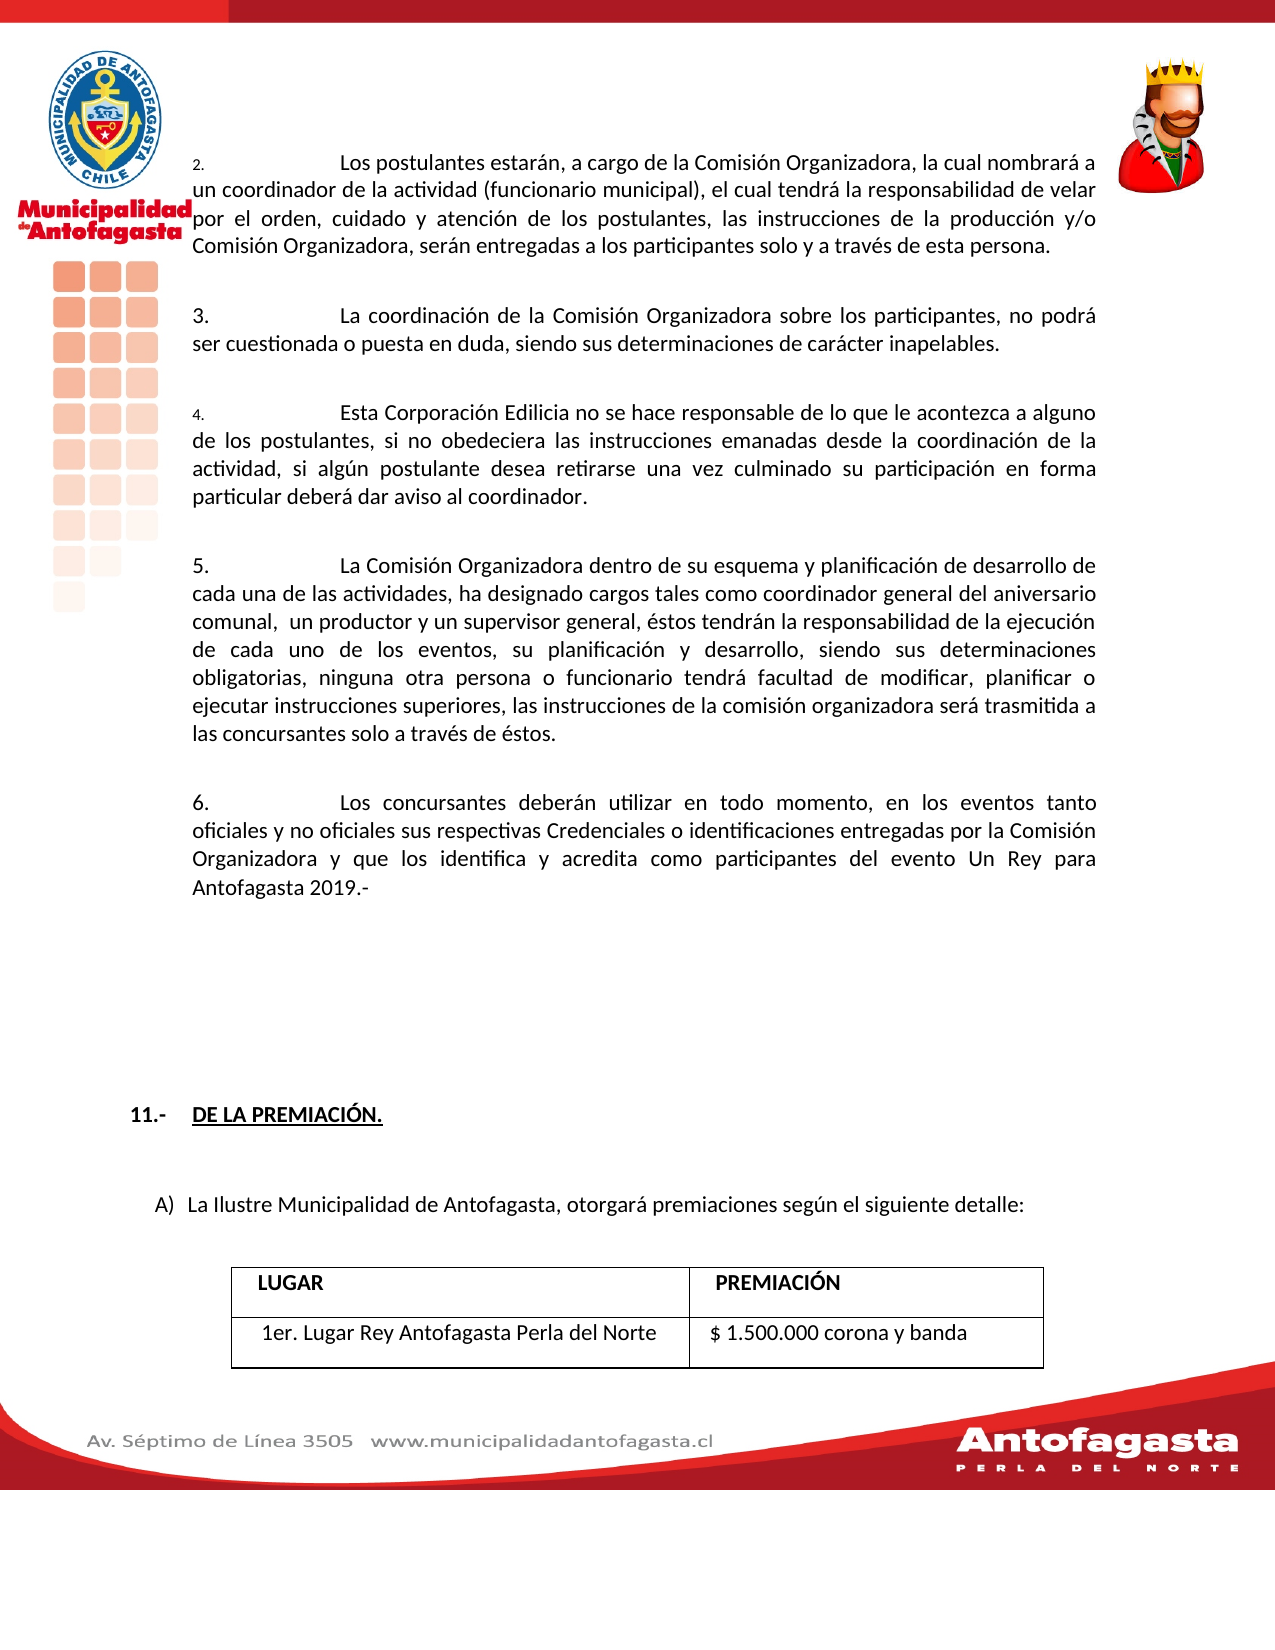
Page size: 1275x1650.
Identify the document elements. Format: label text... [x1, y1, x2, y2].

picture [0, 0, 1275, 618]
table_header LUGAR [232, 1268, 689, 1317]
list La Comisión Organizadora dentro de su esquema y planificación de desarrollo de cada una de las actividades, ha designado cargos tales como coordinador general del aniversario comunal, un productor y un supervisor general, éstos tendrán la responsabilidad de la ejecución de cada uno de los eventos, su planificación y desarrollo, siendo sus determinaciones obligatorias, ninguna otra persona o funcionario tendrá facultad de modificar, planificar o ejecutar instrucciones superiores, las instrucciones de la comisión organizadora será trasmitida a las concursantes solo a través de éstos. [192, 551, 1098, 747]
list Esta Corporación Edilicia no se hace responsable de lo que le acontezca a alguno de los postulantes, si no obedeciera las instrucciones emanadas desde la coordinación de la actividad, si algún postulante desea retirarse una vez culminado su participación en forma particular deberá dar aviso al coordinador. [192, 398, 1098, 510]
table_cell $ 1.500.000 corona y banda [690, 1318, 1043, 1367]
table_cell 1er. Lugar Rey Antofagasta Perla del Norte [232, 1318, 689, 1367]
list La Ilustre Municipalidad de Antofagasta, otorgará premiaciones según el siguiente detalle: [154, 1190, 1098, 1218]
list La coordinación de la Comisión Organizadora sobre los participantes, no podrá ser cuestionada o puesta en duda, siendo sus determinaciones de carácter inapelables. [192, 301, 1098, 357]
list Los concursantes deberán utilizar en todo momento, en los eventos tanto oficiales y no oficiales sus respectivas Credenciales o identificaciones entregadas por la Comisión Organizadora y que los identifica y acredita como participantes del evento Un Rey para Antofagasta 2019.- [192, 788, 1098, 901]
text 11.- DE LA PREMIACIÓN. [129, 1100, 1098, 1128]
table_header PREMIACIÓN [690, 1268, 1043, 1317]
list Los postulantes estarán, a cargo de la Comisión Organizadora, la cual nombrará a un coordinador de la actividad (funcionario municipal), el cual tendrá la responsabilidad de velar por el orden, cuidado y atención de los postulantes, las instrucciones de la producción y/o Comisión Organizadora, serán entregadas a los participantes solo y a través de esta persona. [192, 148, 1098, 260]
picture [0, 1355, 1275, 1490]
